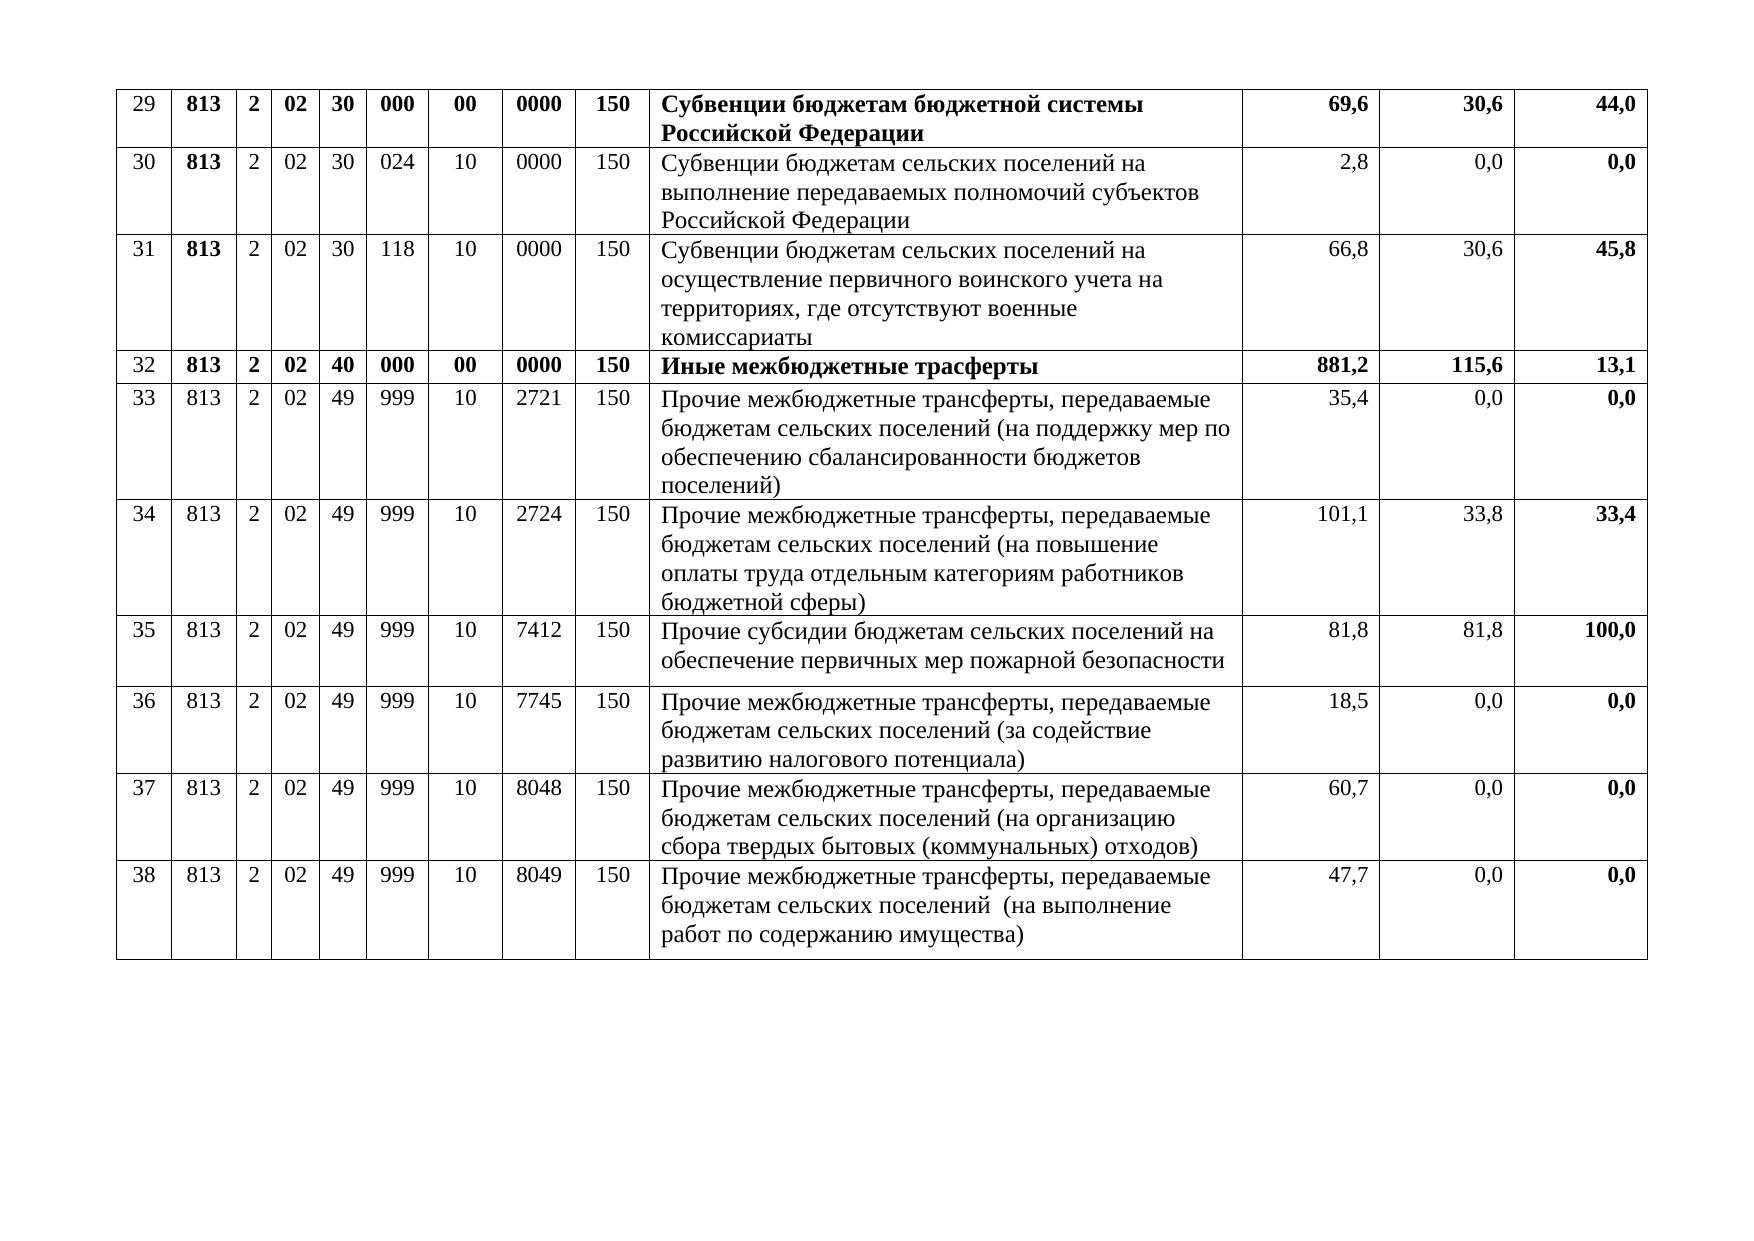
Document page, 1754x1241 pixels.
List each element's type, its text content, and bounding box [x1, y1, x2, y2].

table_cell 024 [367, 148, 428, 234]
table_cell Субвенции бюджетам сельских поселений на выполнение передаваемых полномочий субъектов Российской Федерации [650, 148, 1242, 234]
table_cell 10 [429, 235, 502, 350]
table_cell 0,0 [1515, 861, 1647, 959]
table_cell 31 [117, 235, 171, 350]
table_cell 150 [576, 687, 649, 773]
table_cell 813 [172, 351, 236, 383]
table_cell 35,4 [1243, 384, 1379, 499]
table_cell 10 [429, 687, 502, 773]
table_cell 30 [117, 148, 171, 234]
table_cell Прочие межбюджетные трансферты, передаваемые бюджетам сельских поселений (на повышение оплаты труда отдельным категориям работников бюджетной сферы) [650, 500, 1242, 615]
table_cell 999 [367, 687, 428, 773]
table_cell 18,5 [1243, 687, 1379, 773]
table_cell 00 [429, 351, 502, 383]
table_cell Субвенции бюджетам бюджетной системы Российской Федерации [650, 90, 1242, 147]
table_cell 0,0 [1515, 384, 1647, 499]
table_cell 2 [237, 861, 271, 959]
table_cell 0,0 [1515, 687, 1647, 773]
table_cell 000 [367, 90, 428, 147]
table_cell Прочие межбюджетные трансферты, передаваемые бюджетам сельских поселений (на поддержку мер по обеспечению сбалансированности бюджетов поселений) [650, 384, 1242, 499]
table_cell Прочие межбюджетные трансферты, передаваемые бюджетам сельских поселений (на организацию сбора твердых бытовых (коммунальных) отходов) [650, 774, 1242, 860]
table_cell 66,8 [1243, 235, 1379, 350]
table_cell 150 [576, 774, 649, 860]
table_cell 813 [172, 616, 236, 686]
table_cell 02 [272, 235, 319, 350]
table_cell 02 [272, 148, 319, 234]
table_cell 33 [117, 384, 171, 499]
table_cell 999 [367, 500, 428, 615]
table_cell 8048 [503, 774, 575, 860]
table_cell 2 [237, 616, 271, 686]
table_cell 00 [429, 90, 502, 147]
table_cell 30,6 [1380, 235, 1514, 350]
table_cell 813 [172, 687, 236, 773]
table_cell 0000 [503, 90, 575, 147]
table_cell 2 [237, 384, 271, 499]
table_cell 10 [429, 861, 502, 959]
table_cell 02 [272, 774, 319, 860]
table_cell 49 [320, 687, 366, 773]
table_cell 813 [172, 774, 236, 860]
table_cell Иные межбюджетные трасферты [650, 351, 1242, 383]
table_cell 0,0 [1380, 687, 1514, 773]
table_cell 2721 [503, 384, 575, 499]
table_cell 2 [237, 774, 271, 860]
table_cell 10 [429, 774, 502, 860]
table_cell 150 [576, 616, 649, 686]
table_cell 2724 [503, 500, 575, 615]
table_cell Субвенции бюджетам сельских поселений на осуществление первичного воинского учета на территориях, где отсутствуют военные комиссариаты [650, 235, 1242, 350]
table_cell 37 [117, 774, 171, 860]
table_cell 81,8 [1380, 616, 1514, 686]
table_cell 02 [272, 687, 319, 773]
table_cell 44,0 [1515, 90, 1647, 147]
table_cell 150 [576, 384, 649, 499]
table_cell 0000 [503, 351, 575, 383]
table_cell 0,0 [1380, 774, 1514, 860]
table_cell 2 [237, 500, 271, 615]
table_cell 150 [576, 861, 649, 959]
table_cell 813 [172, 235, 236, 350]
table_cell 81,8 [1243, 616, 1379, 686]
table_cell 881,2 [1243, 351, 1379, 383]
table_cell 150 [576, 90, 649, 147]
table_cell 35 [117, 616, 171, 686]
table_cell Прочие межбюджетные трансферты, передаваемые бюджетам сельских поселений (за содействие развитию налогового потенциала) [650, 687, 1242, 773]
table_cell 34 [117, 500, 171, 615]
table_cell 2 [237, 235, 271, 350]
table_cell 999 [367, 616, 428, 686]
table_cell 7412 [503, 616, 575, 686]
table_cell 33,8 [1380, 500, 1514, 615]
table_cell 0,0 [1515, 774, 1647, 860]
table_cell 999 [367, 774, 428, 860]
table_cell 150 [576, 148, 649, 234]
table_cell 49 [320, 774, 366, 860]
table_cell 10 [429, 384, 502, 499]
table_cell 30,6 [1380, 90, 1514, 147]
table_cell 150 [576, 235, 649, 350]
table_cell 32 [117, 351, 171, 383]
table_cell 813 [172, 148, 236, 234]
table_cell 49 [320, 384, 366, 499]
table_cell 000 [367, 351, 428, 383]
table_cell 10 [429, 148, 502, 234]
table_cell 47,7 [1243, 861, 1379, 959]
table_cell 7745 [503, 687, 575, 773]
table_cell 40 [320, 351, 366, 383]
table_cell 02 [272, 90, 319, 147]
table_cell 02 [272, 351, 319, 383]
table_cell 150 [576, 351, 649, 383]
table_cell 100,0 [1515, 616, 1647, 686]
table_cell 10 [429, 500, 502, 615]
table_cell 0,0 [1515, 148, 1647, 234]
table_cell 115,6 [1380, 351, 1514, 383]
table_cell 2 [237, 687, 271, 773]
table_cell 30 [320, 148, 366, 234]
table_cell 30 [320, 90, 366, 147]
table_cell 0000 [503, 148, 575, 234]
table_cell 69,6 [1243, 90, 1379, 147]
table_cell 813 [172, 861, 236, 959]
table_cell 2,8 [1243, 148, 1379, 234]
table_cell 30 [320, 235, 366, 350]
table_cell Прочие субсидии бюджетам сельских поселений на обеспечение первичных мер пожарной безопасности [650, 616, 1242, 686]
table_cell 38 [117, 861, 171, 959]
table_cell 29 [117, 90, 171, 147]
table_cell 02 [272, 861, 319, 959]
table_cell 8049 [503, 861, 575, 959]
table_cell 33,4 [1515, 500, 1647, 615]
table_cell 0,0 [1380, 384, 1514, 499]
table_cell 999 [367, 861, 428, 959]
table_cell 813 [172, 384, 236, 499]
table_cell 10 [429, 616, 502, 686]
table_cell 36 [117, 687, 171, 773]
table_cell 118 [367, 235, 428, 350]
table_cell 49 [320, 861, 366, 959]
table_cell 0,0 [1380, 148, 1514, 234]
table_cell 150 [576, 500, 649, 615]
table_cell 60,7 [1243, 774, 1379, 860]
table_cell 02 [272, 616, 319, 686]
table_cell 813 [172, 500, 236, 615]
table_cell 999 [367, 384, 428, 499]
table_cell 0,0 [1380, 861, 1514, 959]
table_cell 813 [172, 90, 236, 147]
table_cell 2 [237, 148, 271, 234]
table_cell 02 [272, 500, 319, 615]
table_cell Прочие межбюджетные трансферты, передаваемые бюджетам сельских поселений (на выполнение работ по содержанию имущества) [650, 861, 1242, 959]
table_cell 02 [272, 384, 319, 499]
table_cell 101,1 [1243, 500, 1379, 615]
table_cell 0000 [503, 235, 575, 350]
table_cell 45,8 [1515, 235, 1647, 350]
table_cell 49 [320, 500, 366, 615]
table_cell 13,1 [1515, 351, 1647, 383]
table_cell 2 [237, 351, 271, 383]
table_cell 49 [320, 616, 366, 686]
table_cell 2 [237, 90, 271, 147]
